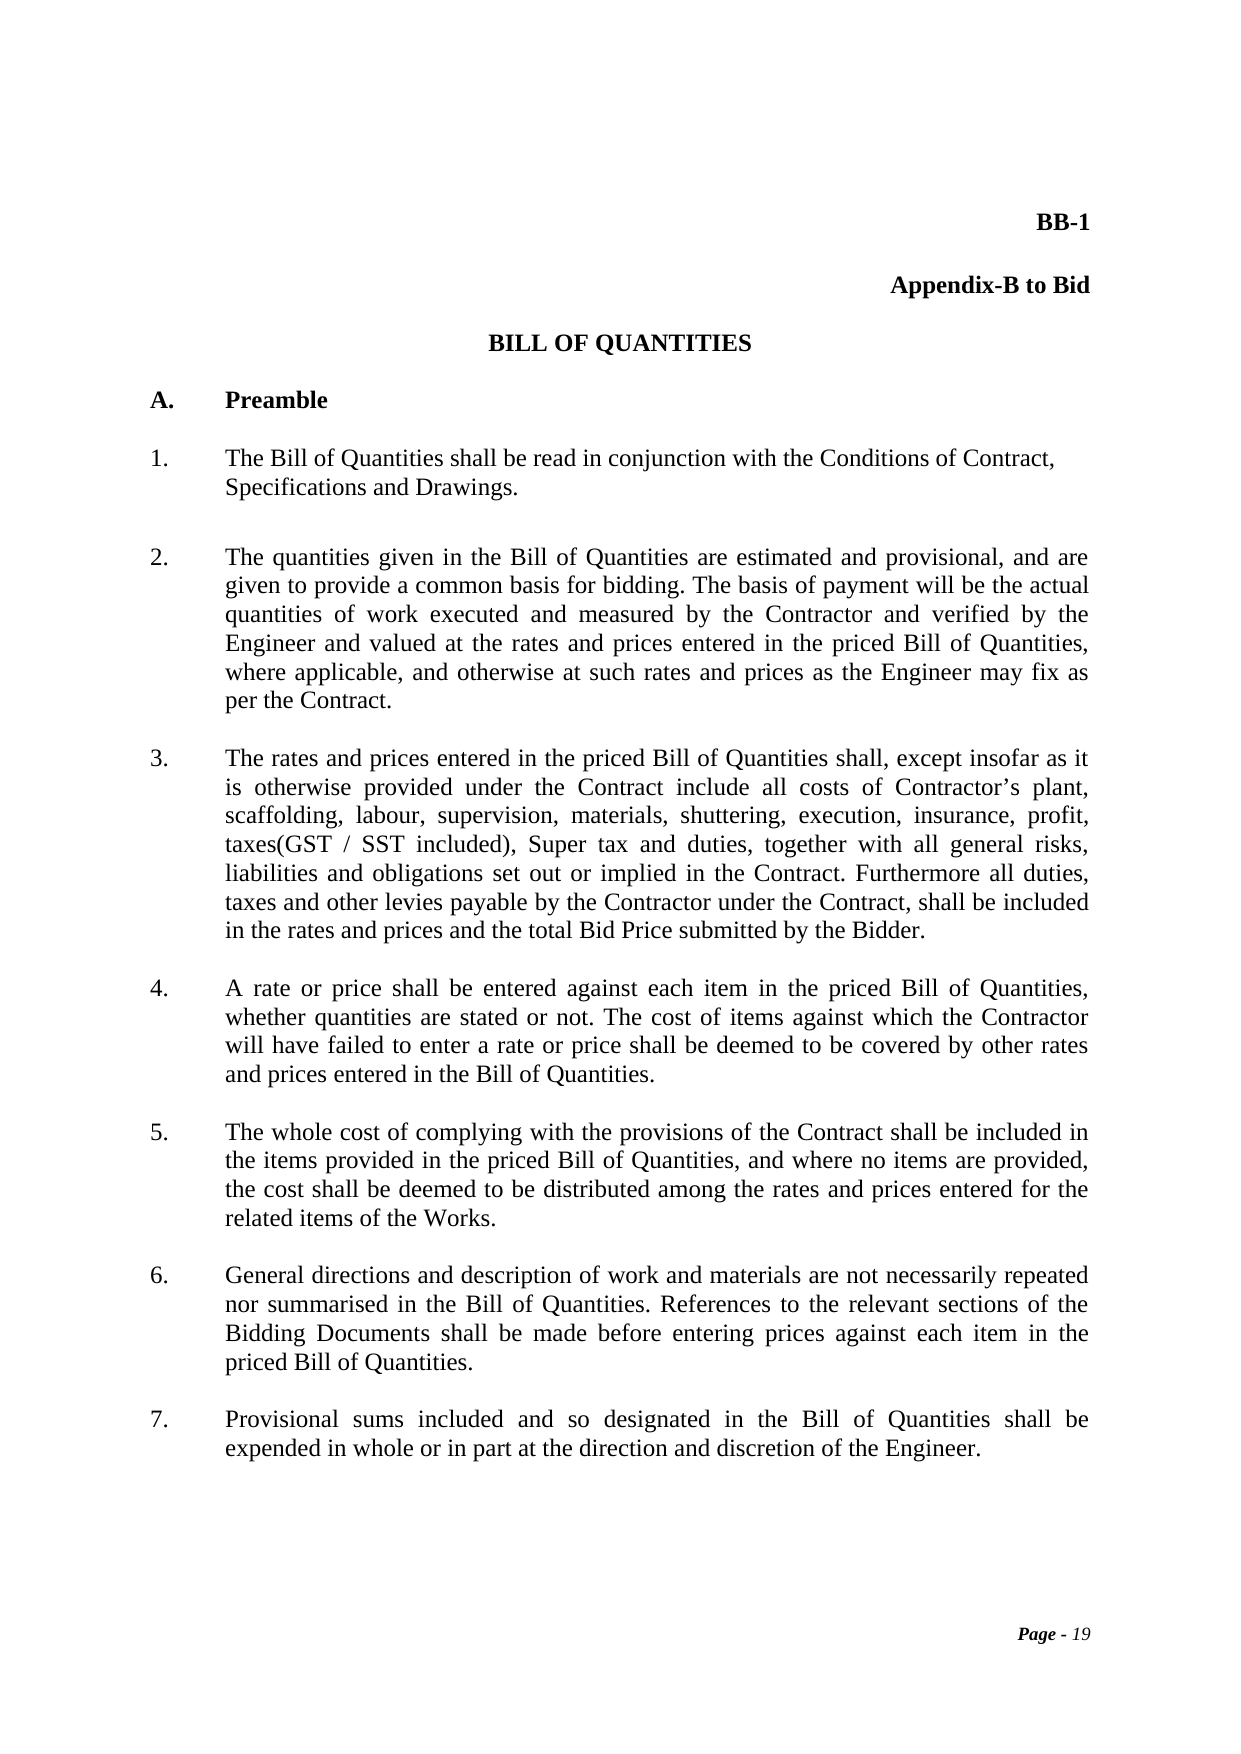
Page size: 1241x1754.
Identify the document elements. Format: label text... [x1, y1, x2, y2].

text 4. A rate or price shall be entered against each item in the priced Bill of Quantities, whether quantities are stated or not. The cost of items against which the Contractor will have failed to enter a rate or price shall be deemed to be covered by other rates and prices entered in the Bill of Quantities. [150, 973, 1090, 1088]
subtitle Appendix-B to Bid [150, 270, 1090, 299]
text 2. The quantities given in the Bill of Quantities are estimated and provisional, and are given to provide a common basis for bidding. The basis of payment will be the actual quantities of work executed and measured by the Contractor and verified by the Engineer and valued at the rates and prices entered in the priced Bill of Quantities, where applicable, and otherwise at such rates and prices as the Engineer may fix as per the Contract. [150, 542, 1090, 714]
text 3. The rates and prices entered in the priced Bill of Quantities shall, except insofar as it is otherwise provided under the Contract include all costs of Contractor’s plant, scaffolding, labour, supervision, materials, shuttering, execution, insurance, profit, taxes(GST / SST included), Super tax and duties, together with all general risks, liabilities and obligations set out or implied in the Contract. Furthermore all duties, taxes and other levies payable by the Contractor under the Contract, shall be included in the rates and prices and the total Bid Price submitted by the Bidder. [150, 743, 1090, 944]
text A. Preamble [150, 385, 1090, 414]
text 1. The Bill of Quantities shall be read in conjunction with the Conditions of Contract, Specifications and Drawings. [150, 443, 1090, 500]
text BB-1 [150, 207, 1090, 236]
subtitle BILL OF QUANTITIES [150, 328, 1090, 357]
text 6. General directions and description of work and materials are not necessarily repeated nor summarised in the Bill of Quantities. References to the relevant sections of the Bidding Documents shall be made before entering prices against each item in the priced Bill of Quantities. [150, 1260, 1090, 1375]
text 5. The whole cost of complying with the provisions of the Contract shall be included in the items provided in the priced Bill of Quantities, and where no items are provided, the cost shall be deemed to be distributed among the rates and prices entered for the related items of the Works. [150, 1117, 1090, 1232]
text 7. Provisional sums included and so designated in the Bill of Quantities shall be expended in whole or in part at the direction and discretion of the Engineer. [150, 1404, 1090, 1462]
